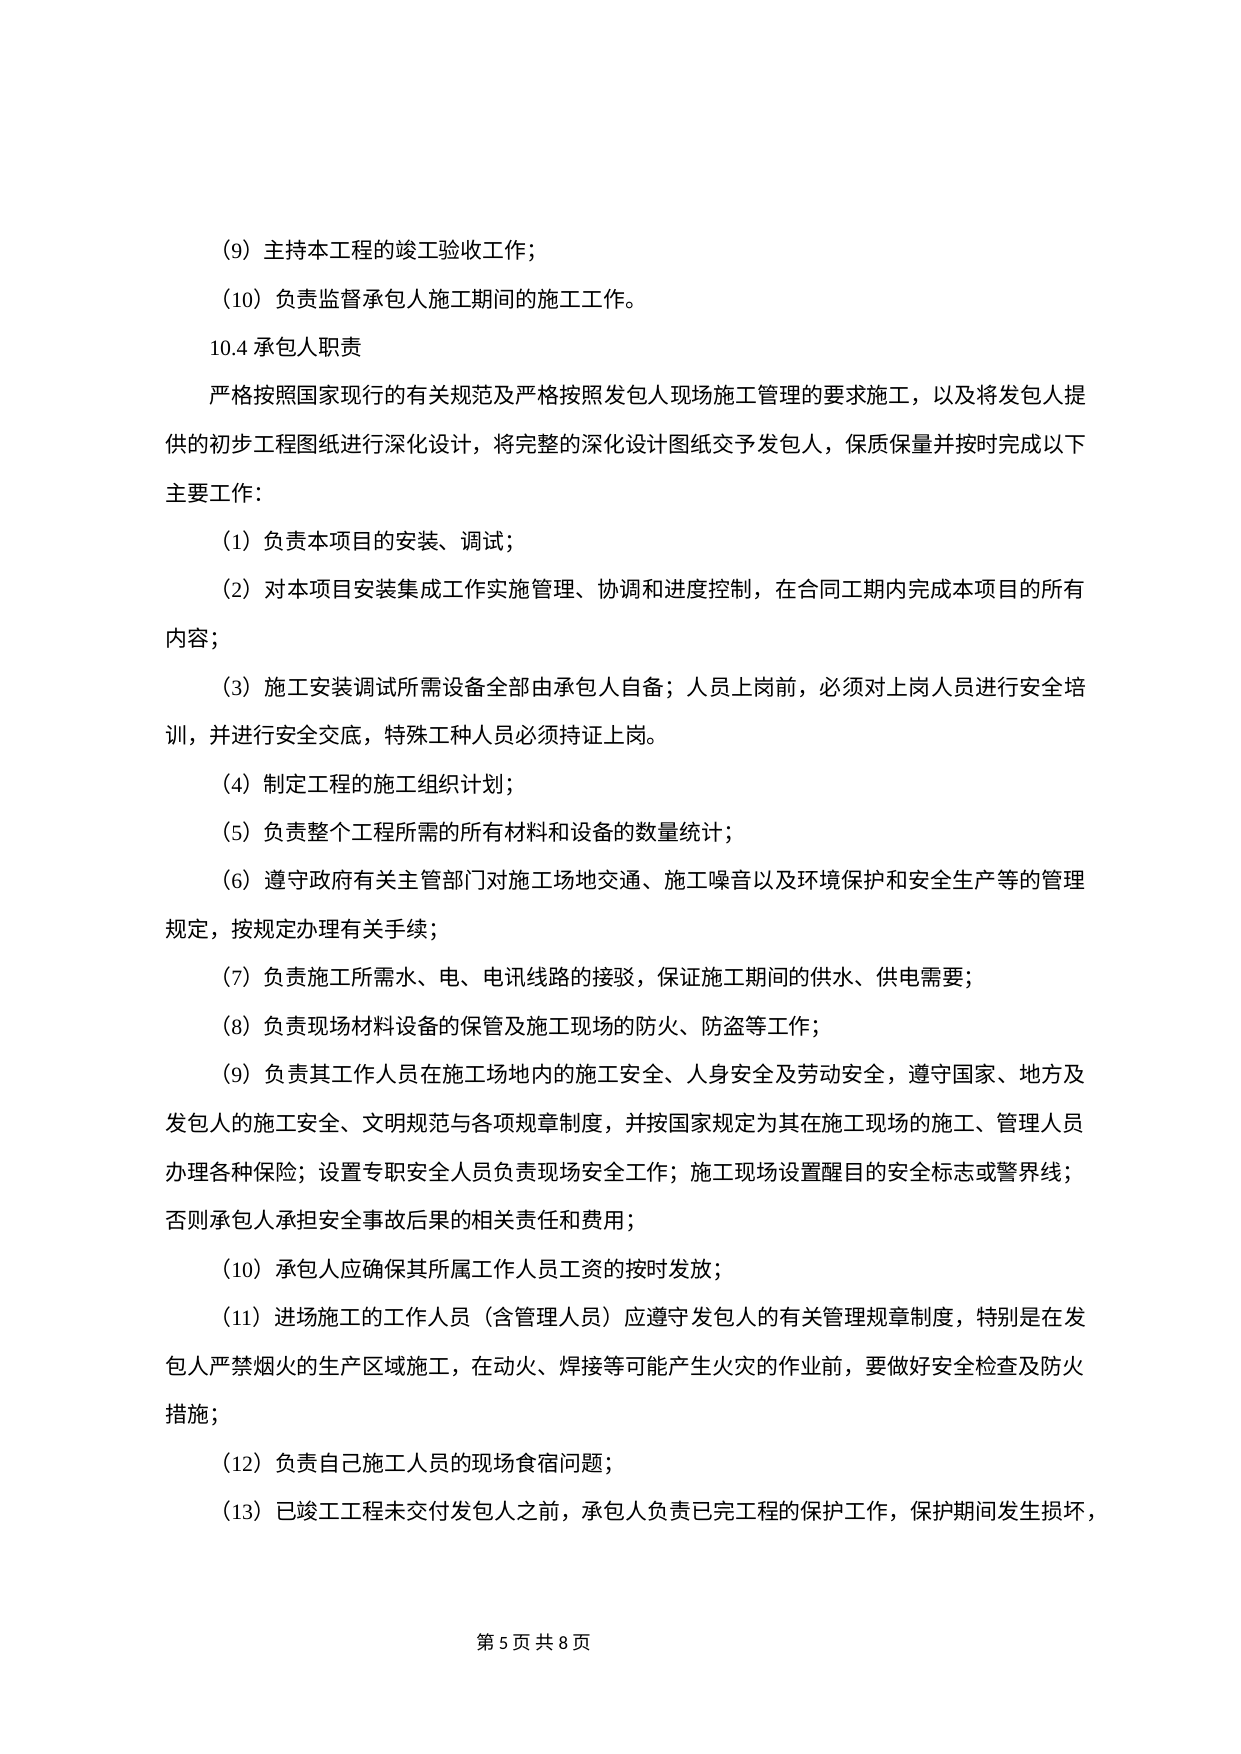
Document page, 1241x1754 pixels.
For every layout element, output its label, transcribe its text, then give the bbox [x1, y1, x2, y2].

text （10）承包人应确保其所属工作人员工资的按时发放； [165, 1251, 1087, 1284]
text （5）负责整个工程所需的所有材料和设备的数量统计； [165, 814, 1087, 847]
text （6）遵守政府有关主管部门对施工场地交通、施工噪音以及环境保护和安全生产等的管理规定，按规定办理有关手续； [165, 863, 1087, 944]
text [165, 1494, 1087, 1526]
text （12）负责自己施工人员的现场食宿问题； [165, 1445, 1087, 1478]
text （9）负责其工作人员在施工场地内的施工安全、人身安全及劳动安全，遵守国家、地方及发包人的施工安全、文明规范与各项规章制度，并按国家规定为其在施工现场的施工、管理人员办理各种保险；设置专职安全人员负责现场安全工作；施工现场设置醒目的安全标志或警界线；否则承包人承担安全事故后果的相关责任和费用； [165, 1057, 1087, 1235]
text （1）负责本项目的安装、调试； [165, 524, 1087, 556]
text （11）进场施工的工作人员（含管理人员）应遵守发包人的有关管理规章制度，特别是在发包人严禁烟火的生产区域施工，在动火、焊接等可能产生火灾的作业前，要做好安全检查及防火措施； [165, 1299, 1087, 1429]
text （7）负责施工所需水、电、电讯线路的接驳，保证施工期间的供水、供电需要； [165, 960, 1087, 992]
text 严格按照国家现行的有关规范及严格按照发包人现场施工管理的要求施工，以及将发包人提供的初步工程图纸进行深化设计，将完整的深化设计图纸交予发包人，保质保量并按时完成以下主要工作： [165, 378, 1087, 508]
text （9）主持本工程的竣工验收工作； [165, 233, 1087, 265]
text （10）负责监督承包人施工期间的施工工作。 [165, 281, 1087, 314]
text 10.4 承包人职责 [165, 329, 1087, 362]
text （3）施工安装调试所需设备全部由承包人自备；人员上岗前，必须对上岗人员进行安全培训，并进行安全交底，特殊工种人员必须持证上岗。 [165, 669, 1087, 750]
text （2）对本项目安装集成工作实施管理、协调和进度控制，在合同工期内完成本项目的所有内容； [165, 572, 1087, 653]
text （8）负责现场材料设备的保管及施工现场的防火、防盗等工作； [165, 1008, 1087, 1041]
text （4）制定工程的施工组织计划； [165, 766, 1087, 799]
